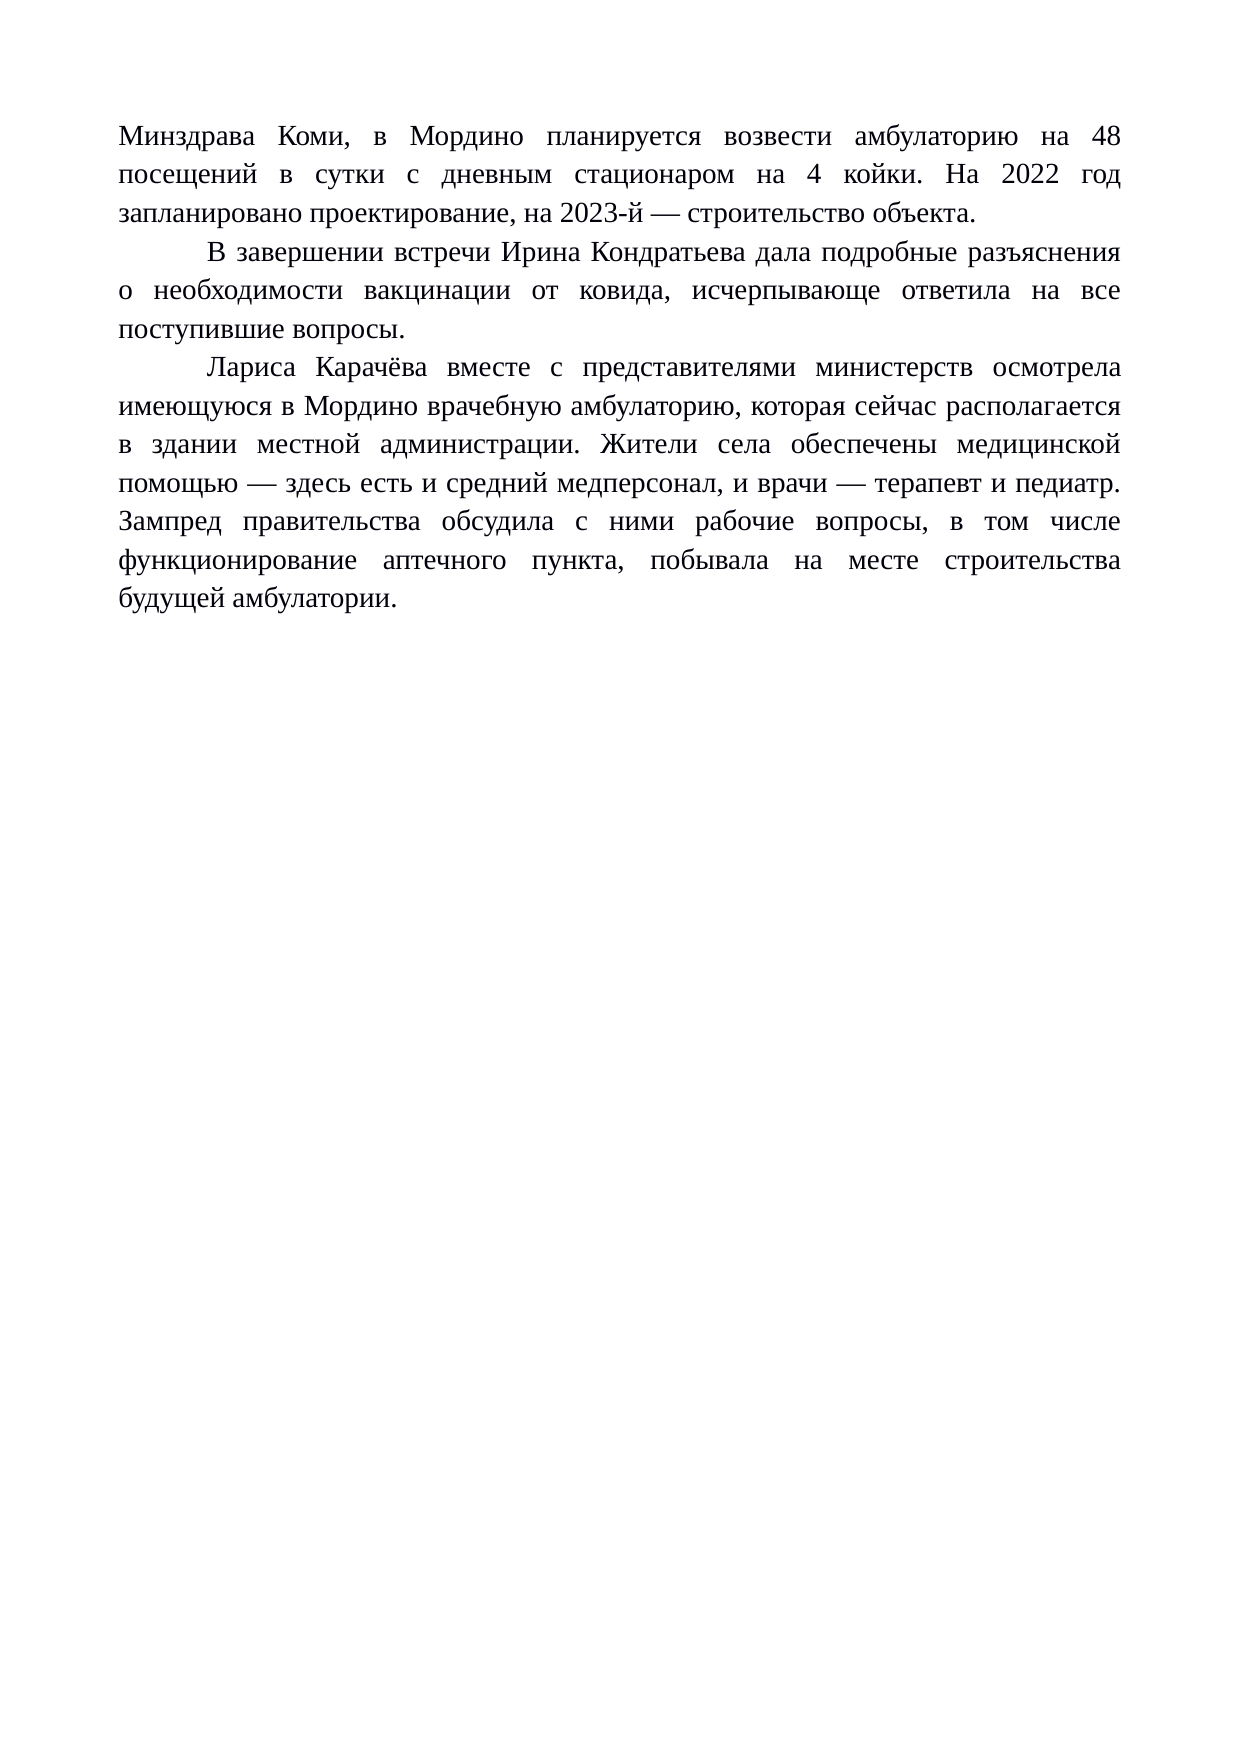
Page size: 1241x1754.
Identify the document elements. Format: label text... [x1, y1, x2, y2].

text В завершении встречи Ирина Кондратьева дала подробные разъяснения о необходимости вакцинации от ковида, исчерпывающе ответила на все поступившие вопросы. [118, 234, 1122, 344]
text Лариса Карачёва вместе с представителями министерств осмотрела имеющуюся в Мордино врачебную амбулаторию, которая сейчас располагается в здании местной администрации. Жители села обеспечены медицинской помощью — здесь есть и средний медперсонал, и врачи — терапевт и педиатр. Зампред правительства обсудила с ними рабочие вопросы, в том числе функционирование аптечного пункта, побывала на месте строительства будущей амбулатории. [118, 349, 1122, 614]
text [118, 118, 1122, 229]
